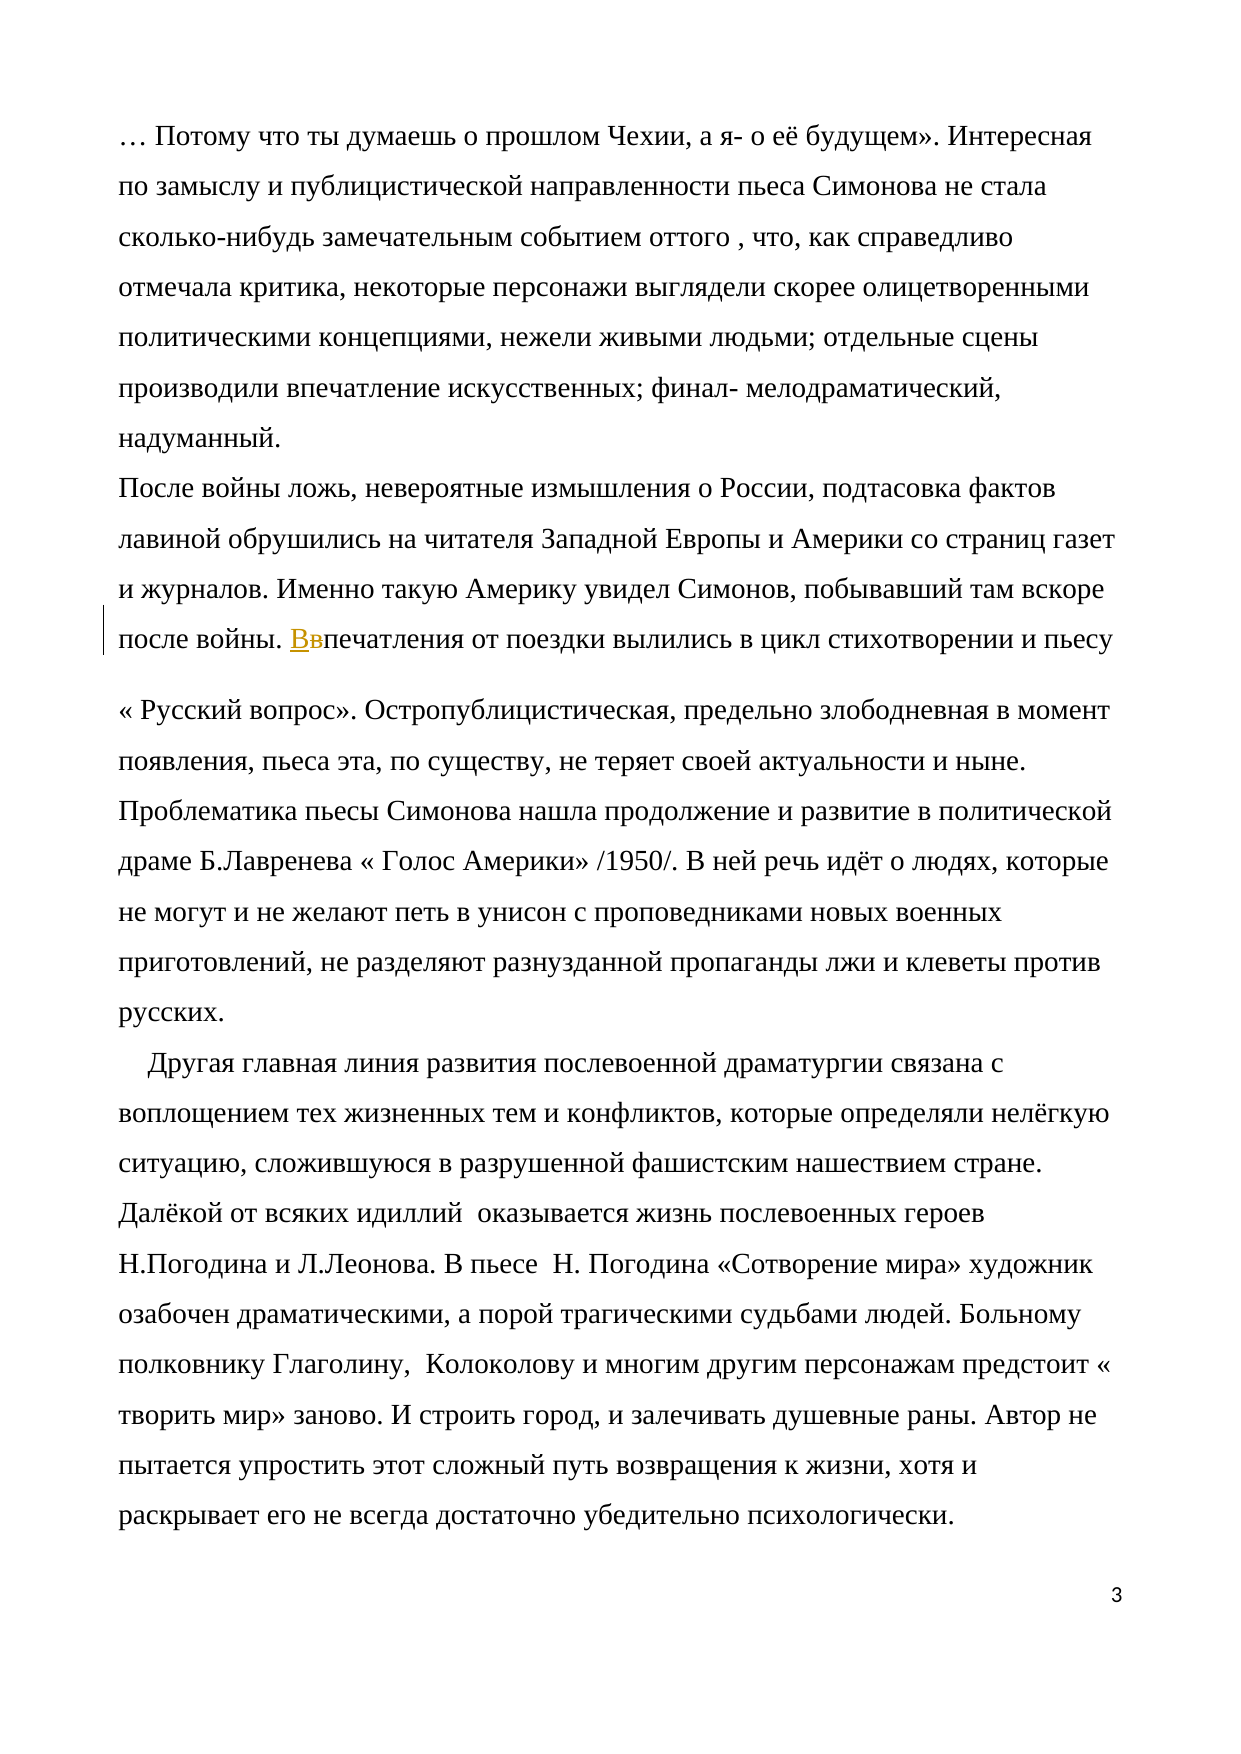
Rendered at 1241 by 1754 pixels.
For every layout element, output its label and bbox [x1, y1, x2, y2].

text [118, 118, 1122, 655]
text [118, 692, 1122, 1531]
